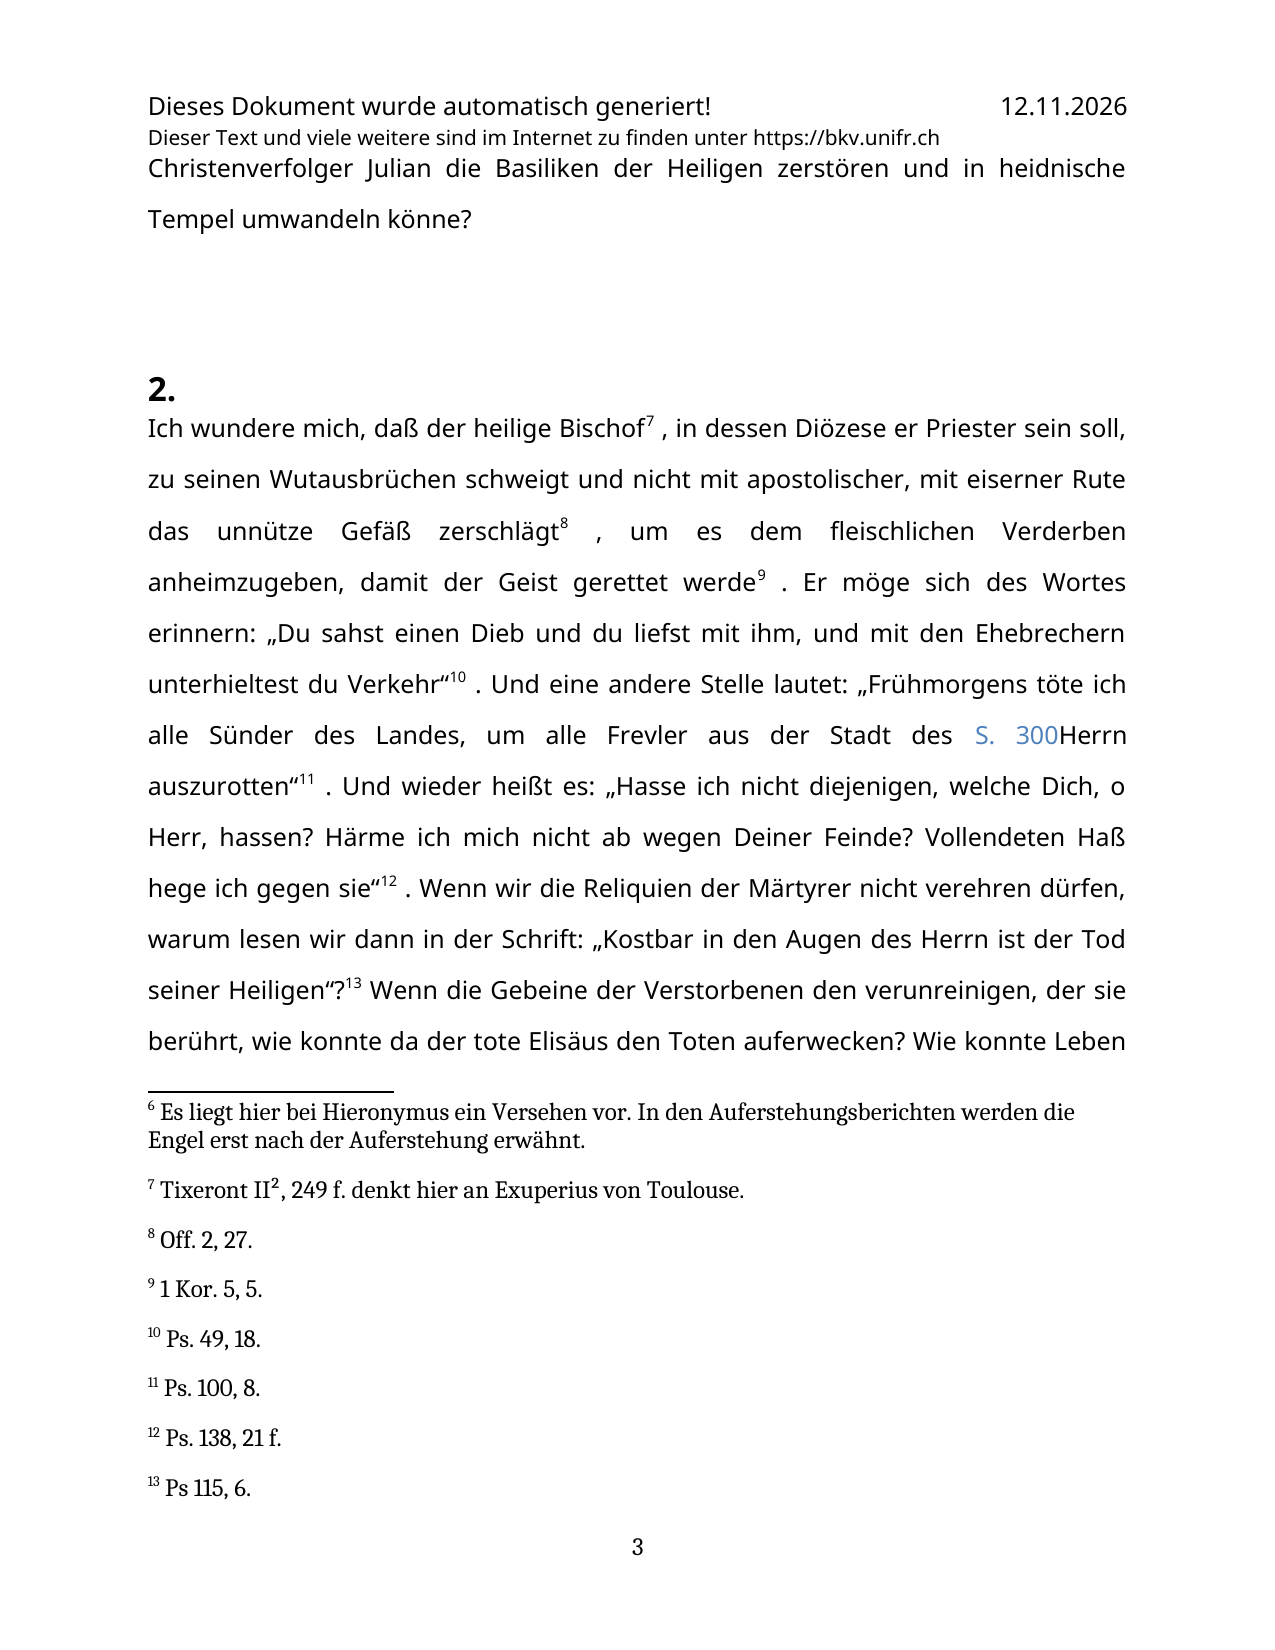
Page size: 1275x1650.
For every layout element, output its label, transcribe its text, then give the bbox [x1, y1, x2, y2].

text Ich wundere mich, daß der heilige Bischof , in dessen Diözese er Priester sein soll, zu seinen Wutausbrüchen schweigt und nicht mit apostolischer, mit eiserner Rute das unnütze Gefäß zerschlägt , um es dem fleischlichen Verderben anheimzugeben, damit der Geist gerettet werde . Er möge sich des Wortes erinnern: „Du sahst einen Dieb und du liefst mit ihm, und mit den Ehebrechern unterhieltest du Verkehr“ . Und eine andere Stelle lautet: „Frühmorgens töte ich alle Sünder des Landes, um alle Frevler aus der Stadt des S. 300Herrn auszurotten“ . Und wieder heißt es: „Hasse ich nicht diejenigen, welche Dich, o Herr, hassen? Härme ich mich nicht ab wegen Deiner Feinde? Vollendeten Haß hege ich gegen sie“ . Wenn wir die Reliquien der Märtyrer nicht verehren dürfen, warum lesen wir dann in der Schrift: „Kostbar in den Augen des Herrn ist der Tod seiner Heiligen“? Wenn die Gebeine der Verstorbenen den verunreinigen, der sie berührt, wie konnte da der tote Elisäus den Toten auferwecken? Wie konnte Leben spenden, was nach Vigilantius unrein dalag . War denn auch das ganze Lager des israelitischen Heereszuges und des Volkes Gottes unrein, weil sie die Leichname Josephs und der Patriarchen in die Wüste mitnahmen und die unreine Asche ins Heilige Land zurückführten? Ist Joseph, das Vorbild unseres Herrn und Heilandes, als ein Bösewicht zu betrachten, da er Jakobs Gebein unter großem Gepränge nach Hebron bringen ließ , um seinen unreinen Vater dem Groß- und Urgroßvater zuzugesellen, um den Toten mit den Toten zu vereinen? Eine solche Zunge muß von den Ärzten herausgeschnitten werden, ein solcher kranker Schädel muß gesund gemacht werden, damit er, wenn er nicht reden kann, endlich lerne zu schweigen. Ich, ich habe diesen abscheulichen Menschen einmal gesehen und wollte ihn in seiner Tobsucht mit Schriftzeugnissen wie in einer Hippokratischen Zwangsjacke festhalten . Er aber ging fort, entfernte sich, verschwand, flüchtete und fährt jetzt zwischen den Fluten der Adria und den Kottischen Alpen mit seinem Geschrei auf mich los. Doch alle seine tollen Reden sind nur als Wortmacherei und Geschrei zu bezeichnen. [148, 411, 1127, 1058]
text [148, 151, 1127, 236]
subtitle 2. [148, 366, 1127, 411]
